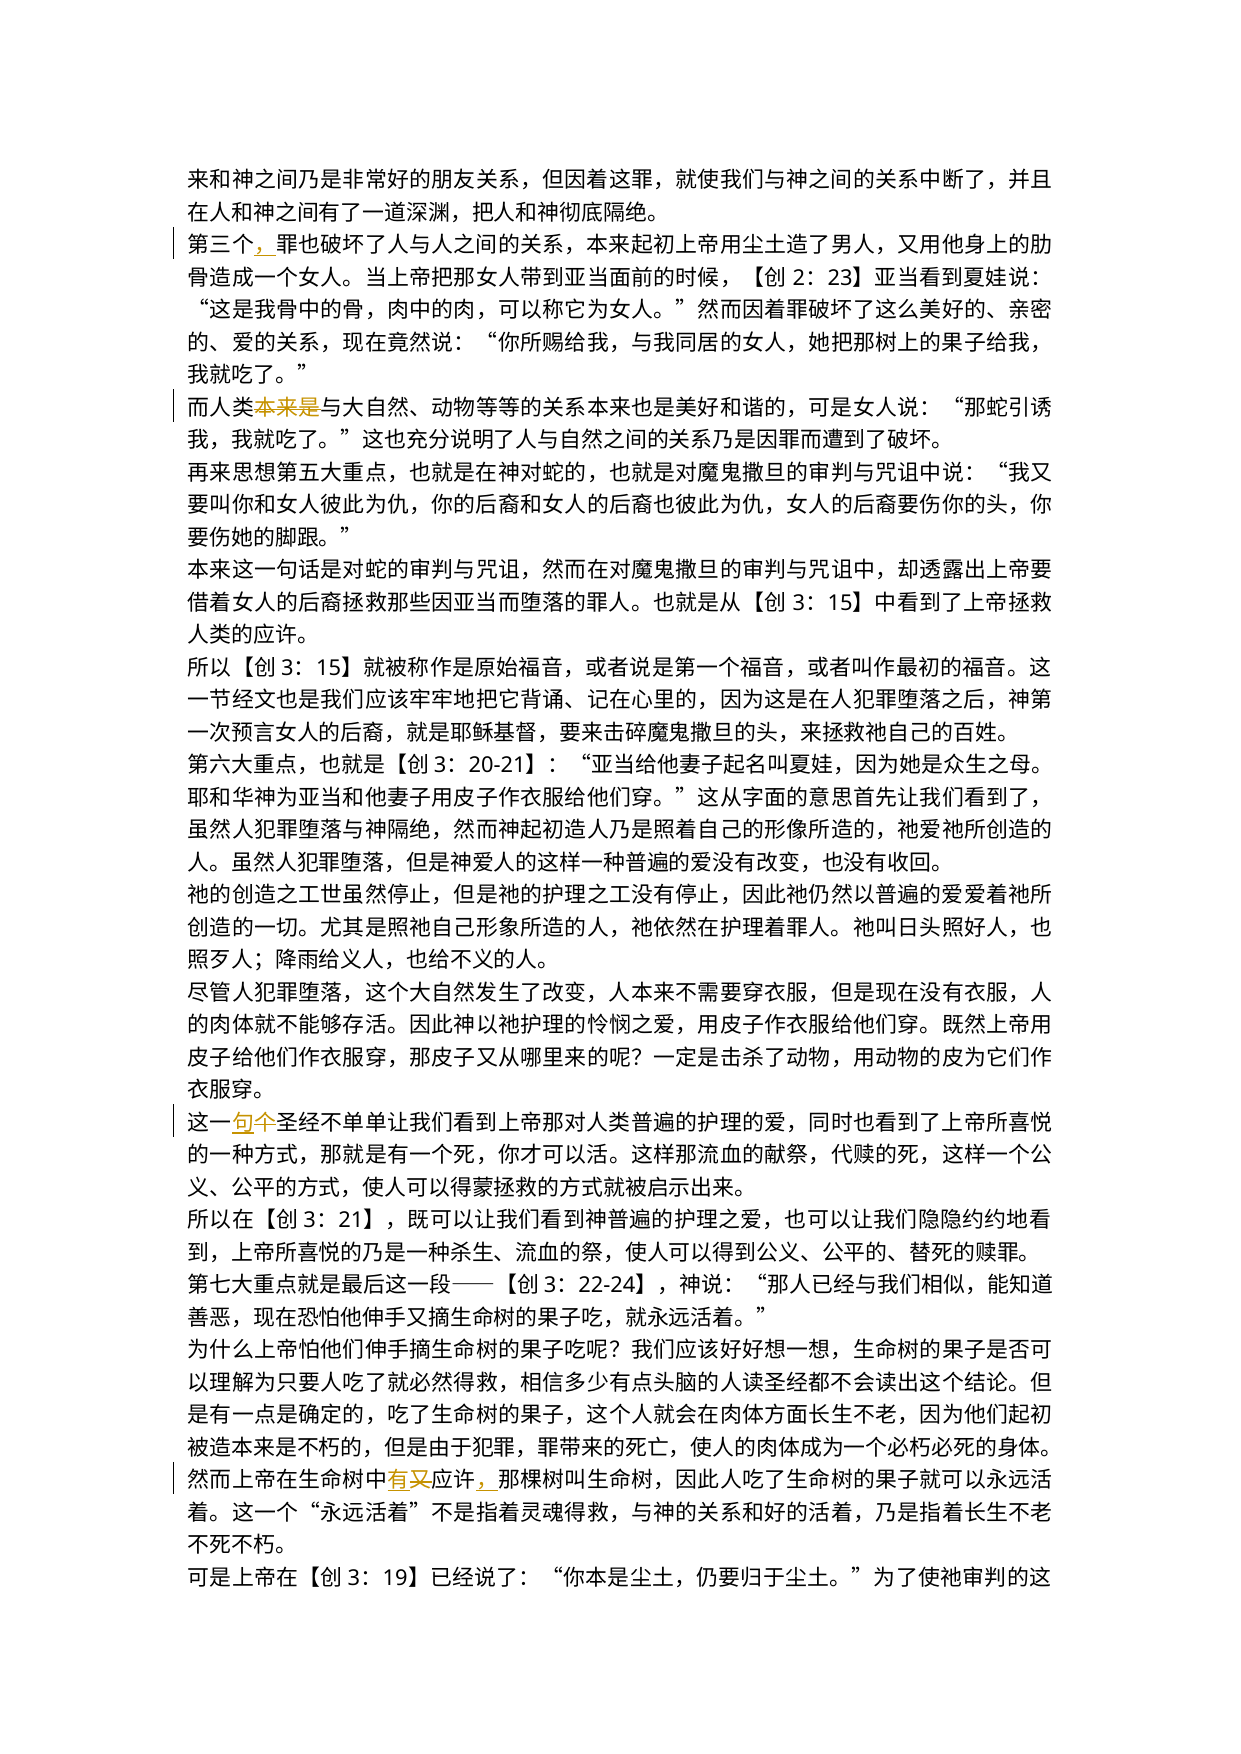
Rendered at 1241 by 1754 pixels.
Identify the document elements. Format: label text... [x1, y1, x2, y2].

text 然而上帝在生命树中应许那棵树叫生命树，因此人吃了生命树的果子就可以永远活着。这一个“永远活着”不是指着灵魂得救，与神的关系和好的活着，乃是指着长生不老、不死不朽。 [187, 1462, 1053, 1559]
text 第六大重点，也就是【创3：20-21】：“亚当给他妻子起名叫夏娃，因为她是众生之母。耶和华神为亚当和他妻子用皮子作衣服给他们穿。”这从字面的意思首先让我们看到了，虽然人犯罪堕落与神隔绝，然而神起初造人乃是照着自己的形像所造的，祂爱祂所创造的人。虽然人犯罪堕落，但是神爱人的这样一种普遍的爱没有改变，也没有收回。 [187, 747, 1053, 877]
text 第七大重点就是最后这一段——【创3：22-24】，神说：“那人已经与我们相似，能知道善恶，现在恐怕他伸手又摘生命树的果子吃，就永远活着。” [187, 1267, 1053, 1332]
text 这一圣经不单单让我们看到上帝那对人类普遍的护理的爱，同时也看到了上帝所喜悦的一种方式，那就是有一个死，你才可以活。这样那流血的献祭，代赎的死，这样一个公义、公平的方式，使人可以得蒙拯救的方式就被启示出来。 [187, 1104, 1053, 1202]
text 尽管人犯罪堕落，这个大自然发生了改变，人本来不需要穿衣服，但是现在没有衣服，人的肉体就不能够存活。因此神以祂护理的怜悯之爱，用皮子作衣服给他们穿。既然上帝用皮子给他们作衣服穿，那皮子又从哪里来的呢？一定是击杀了动物，用动物的皮为它们作衣服穿。 [187, 974, 1053, 1104]
text 而人类与大自然、动物等等的关系本来也是美好和谐的，可是女人说：“那蛇引诱我，我就吃了。”这也充分说明了人与自然之间的关系乃是因罪而遭到了破坏。 [187, 389, 1053, 454]
text 本来这一句话是对蛇的审判与咒诅，然而在对魔鬼撒旦的审判与咒诅中，却透露出上帝要借着女人的后裔拯救那些因亚当而堕落的罪人。也就是从【创3：15】中看到了上帝拯救人类的应许。 [187, 552, 1053, 649]
text 所以【创3：15】就被称作是原始福音，或者说是第一个福音，或者叫作最初的福音。这一节经文也是我们应该牢牢地把它背诵、记在心里的，因为这是在人犯罪堕落之后，神第一次预言女人的后裔，就是耶稣基督，要来击碎魔鬼撒旦的头，来拯救祂自己的百姓。 [187, 649, 1053, 747]
text 所以在【创3：21】，既可以让我们看到神普遍的护理之爱，也可以让我们隐隐约约地看到，上帝所喜悦的乃是一种杀生、流血的祭，使人可以得到公义、公平的、替死的赎罪。 [187, 1202, 1053, 1267]
text 祂的创造之工世虽然停止，但是祂的护理之工没有停止，因此祂仍然以普遍的爱爱着祂所创造的一切。尤其是照祂自己形象所造的人，祂依然在护理着罪人。祂叫日头照好人，也照歹人；降雨给义人，也给不义的人。 [187, 877, 1053, 974]
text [187, 1559, 1053, 1592]
text 再来思想第五大重点，也就是在神对蛇的，也就是对魔鬼撒旦的审判与咒诅中说：“我又要叫你和女人彼此为仇，你的后裔和女人的后裔也彼此为仇，女人的后裔要伤你的头，你要伤她的脚跟。” [187, 454, 1053, 552]
text 为什么上帝怕他们伸手摘生命树的果子吃呢？我们应该好好想一想，生命树的果子是否可以理解为只要人吃了就必然得救，相信多少有点头脑的人读圣经都不会读出这个结论。但是有一点是确定的，吃了生命树的果子，这个人就会在肉体方面长生不老，因为他们起初被造本来是不朽的，但是由于犯罪，罪带来的死亡，使人的肉体成为一个必朽必死的身体。 [187, 1332, 1053, 1462]
text 第三个罪也破坏了人与人之间的关系，本来起初上帝用尘土造了男人，又用他身上的肋骨造成一个女人。当上帝把那女人带到亚当面前的时候，【创2：23】亚当看到夏娃说：“这是我骨中的骨，肉中的肉，可以称它为女人。”然而因着罪破坏了这么美好的、亲密的、爱的关系，现在竟然说：“你所赐给我，与我同居的女人，她把那树上的果子给我，我就吃了。” [187, 227, 1053, 389]
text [187, 162, 1053, 227]
